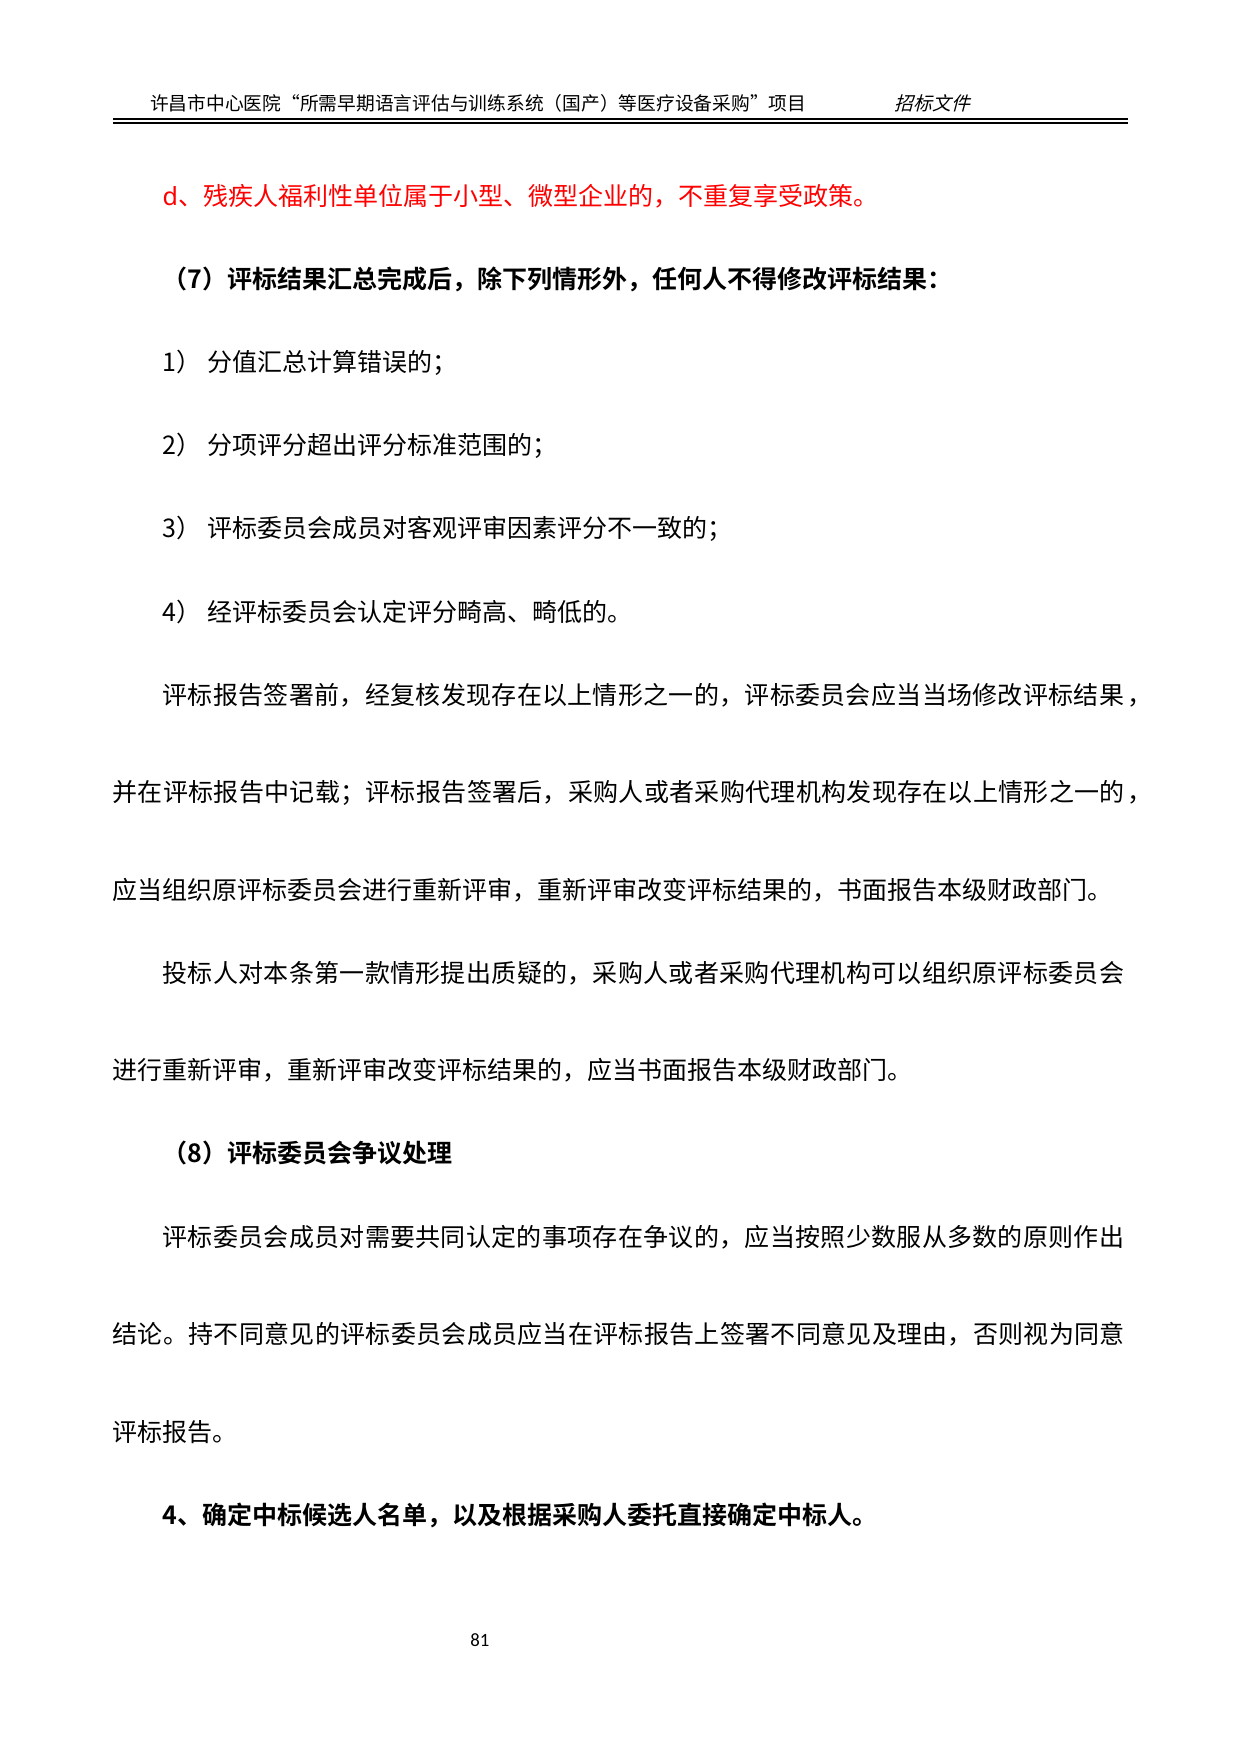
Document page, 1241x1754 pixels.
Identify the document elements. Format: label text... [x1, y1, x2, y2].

text 4、确定中标候选人名单，以及根据采购人委托直接确定中标人。 [112, 1481, 1128, 1546]
text 3） 评标委员会成员对客观评审因素评分不一致的； [112, 494, 1128, 559]
text 评标报告签署前，经复核发现存在以上情形之一的，评标委员会应当当场修改评标结果，并在评标报告中记载；评标报告签署后，采购人或者采购代理机构发现存在以上情形之一的，应当组织原评标委员会进行重新评审，重新评审改变评标结果的，书面报告本级财政部门。 [112, 661, 1128, 921]
text （8）评标委员会争议处理 [112, 1119, 1128, 1184]
text 4） 经评标委员会认定评分畸高、畸低的。 [112, 578, 1128, 643]
text d、残疾人福利性单位属于小型、微型企业的，不重复享受政策。 [112, 162, 1128, 227]
text 评标委员会成员对需要共同认定的事项存在争议的，应当按照少数服从多数的原则作出结论。持不同意见的评标委员会成员应当在评标报告上签署不同意见及理由，否则视为同意评标报告。 [112, 1203, 1128, 1463]
text 1） 分值汇总计算错误的； [112, 328, 1128, 393]
text 投标人对本条第一款情形提出质疑的，采购人或者采购代理机构可以组织原评标委员会进行重新评审，重新评审改变评标结果的，应当书面报告本级财政部门。 [112, 939, 1128, 1101]
text 2） 分项评分超出评分标准范围的； [112, 411, 1128, 476]
text （7）评标结果汇总完成后，除下列情形外，任何人不得修改评标结果： [112, 245, 1128, 310]
